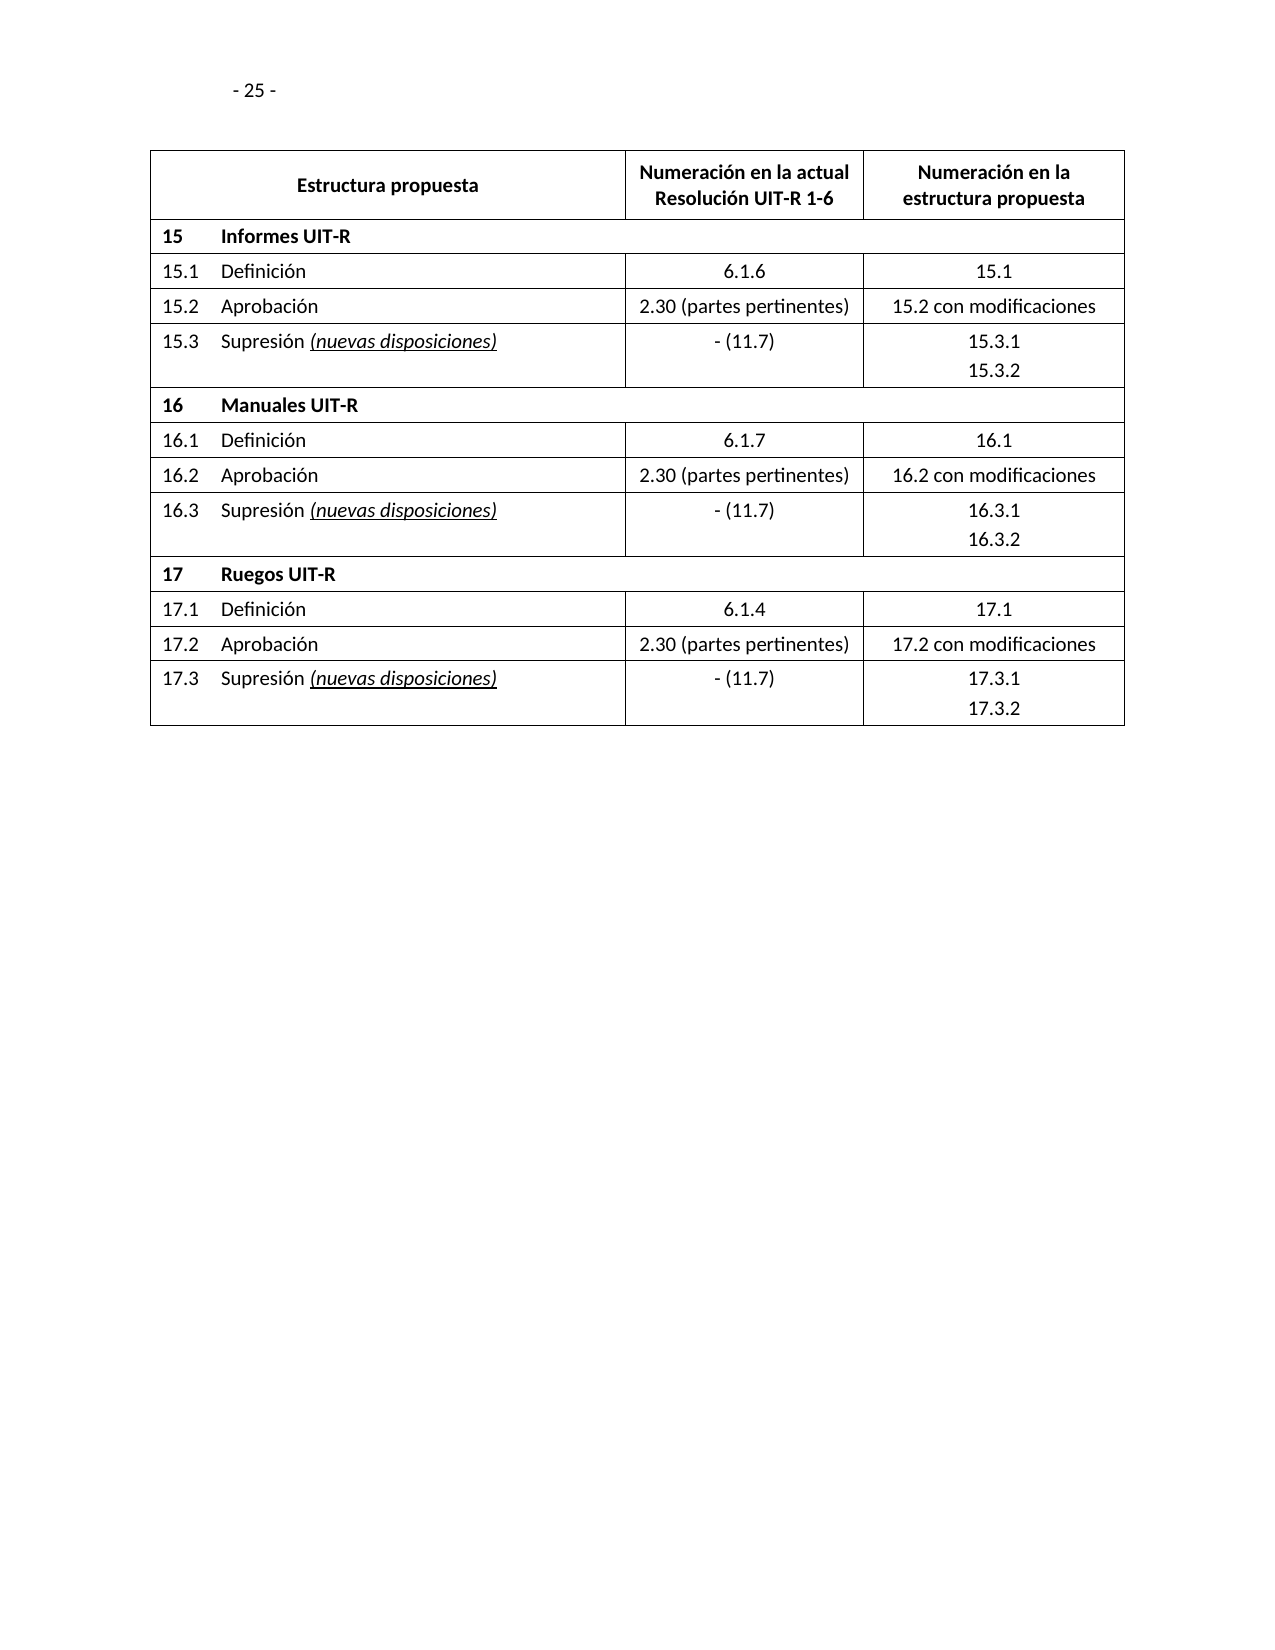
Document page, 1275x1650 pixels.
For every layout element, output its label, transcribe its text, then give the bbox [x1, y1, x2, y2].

table_cell - (11.7) [626, 493, 863, 556]
table_cell 15.1 Definición [151, 254, 625, 288]
table_cell 16.2 Aprobación [151, 458, 625, 492]
table_cell 17.2 Aprobación [151, 627, 625, 660]
table_cell 17 Ruegos UIT-R [151, 557, 1124, 591]
table_cell 17.3 Supresión (nuevas disposiciones) [151, 661, 625, 725]
table_cell 2.30 (partes pertinentes) [626, 289, 863, 323]
table_cell 16.3 Supresión (nuevas disposiciones) [151, 493, 625, 556]
table_header Estructura propuesta [151, 151, 625, 218]
table_cell 17.3.1 17.3.2 [864, 661, 1124, 725]
table_cell 17.1 Definición [151, 592, 625, 626]
table_header Numeración en la actual Resolución UIT-R 1-6 [626, 151, 863, 218]
table_cell 16.1 [864, 423, 1124, 457]
table_cell 15.3 Supresión (nuevas disposiciones) [151, 324, 625, 387]
table_cell 6.1.7 [626, 423, 863, 457]
table_cell 17.1 [864, 592, 1124, 626]
table_cell 17.2 con modificaciones [864, 627, 1124, 660]
table_cell 16 Manuales UIT-R [151, 388, 1124, 422]
table_cell 2.30 (partes pertinentes) [626, 627, 863, 660]
table_header Numeración en la estructura propuesta [864, 151, 1124, 218]
table_cell 15.1 [864, 254, 1124, 288]
table_cell 15.3.1 15.3.2 [864, 324, 1124, 387]
table_cell 15.2 con modificaciones [864, 289, 1124, 323]
table_cell 2.30 (partes pertinentes) [626, 458, 863, 492]
table_cell 15 Informes UIT-R [151, 220, 1124, 253]
table_cell 16.3.1 16.3.2 [864, 493, 1124, 556]
table_cell 16.1 Definición [151, 423, 625, 457]
table_cell 6.1.6 [626, 254, 863, 288]
table_cell - (11.7) [626, 661, 863, 725]
table_cell 16.2 con modificaciones [864, 458, 1124, 492]
table_cell 15.2 Aprobación [151, 289, 625, 323]
table_cell 6.1.4 [626, 592, 863, 626]
table_cell - (11.7) [626, 324, 863, 387]
